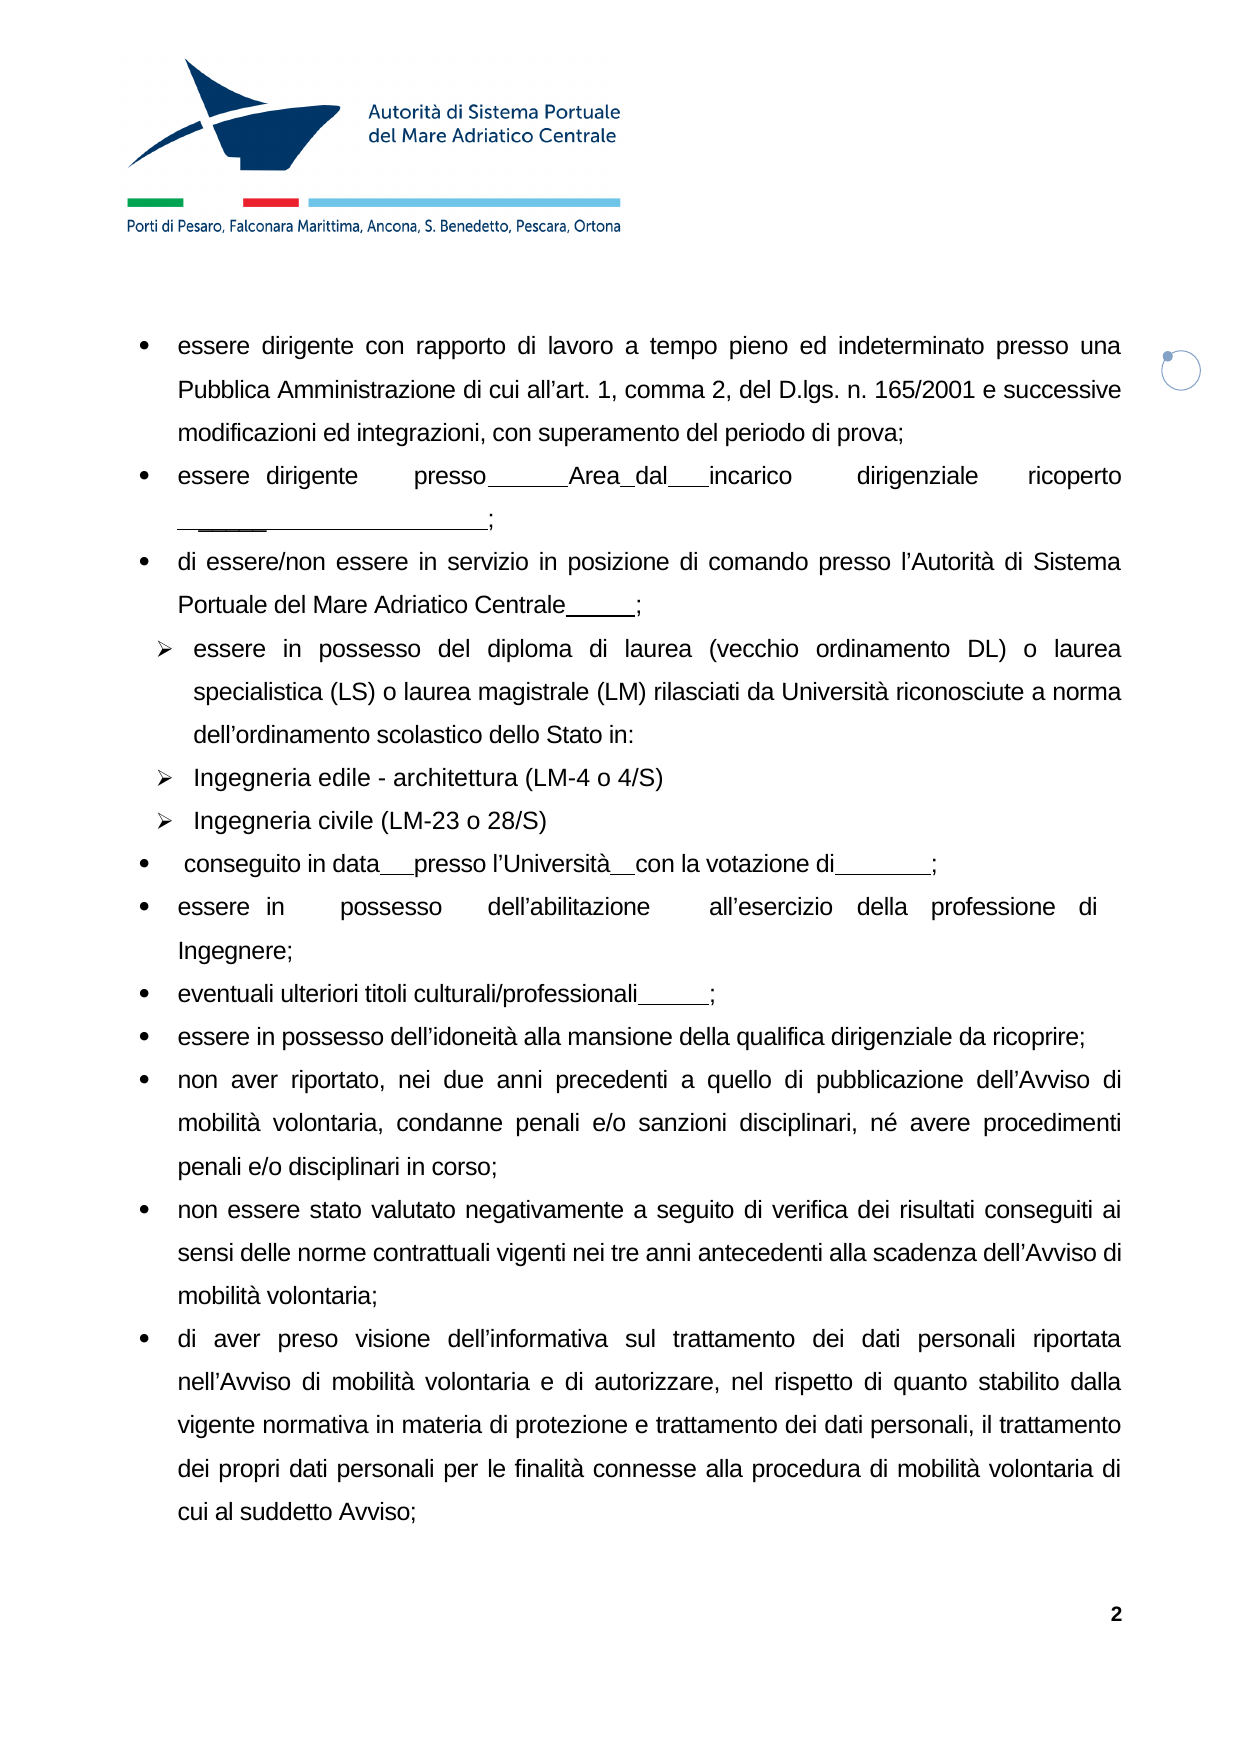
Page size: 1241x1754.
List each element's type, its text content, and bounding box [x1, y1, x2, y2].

list non essere stato valutato negativamente a seguito di verifica dei risultati conseguiti ai sensi delle norme contrattuali vigenti nei tre anni antecedenti alla scadenza dell’Avviso di mobilità volontaria; [140, 1195, 1122, 1310]
picture [118, 53, 630, 246]
list eventuali ulteriori titoli culturali/professionali ; [140, 979, 1122, 1008]
list non aver riportato, nei due anni precedenti a quello di pubblicazione dell’Avviso di mobilità volontaria, condanne penali e/o sanzioni disciplinari, né avere procedimenti penali e/o disciplinari in corso; [140, 1065, 1122, 1180]
list essere in possesso dell’abilitazione all’esercizio della professione di Ingegnere; [140, 892, 1122, 964]
list conseguito in data presso l’Università con la votazione di ; [140, 849, 1122, 878]
list Ingegneria edile - architettura (LM-4 o 4/S) [156, 763, 1122, 792]
list Ingegneria civile (LM-23 o 28/S) [156, 806, 1122, 835]
list essere in possesso dell’idoneità alla mansione della qualifica dirigenziale da ricoprire; [140, 1022, 1122, 1051]
list essere dirigente con rapporto di lavoro a tempo pieno ed indeterminato presso una Pubblica Amministrazione di cui all’art. 1, comma 2, del D.lgs. n. 165/2001 e successive modificazioni ed integrazioni, con superamento del periodo di prova; [140, 331, 1122, 446]
list di essere/non essere in servizio in posizione di comando presso l’Autorità di Sistema Portuale del Mare Adriatico Centrale ; [140, 547, 1122, 619]
list di aver preso visione dell’informativa sul trattamento dei dati personali riportata nell’Avviso di mobilità volontaria e di autorizzare, nel rispetto di quanto stabilito dalla vigente normativa in materia di protezione e trattamento dei dati personali, il trattamento dei propri dati personali per le finalità connesse alla procedura di mobilità volontaria di cui al suddetto Avviso; [140, 1324, 1122, 1526]
list essere in possesso del diploma di laurea (vecchio ordinamento DL) o laurea specialistica (LS) o laurea magistrale (LM) rilasciati da Università riconosciute a norma dell’ordinamento scolastico dello Stato in: [156, 633, 1122, 748]
list essere dirigente presso Area dal incarico dirigenziale ricoperto _____ ; [140, 461, 1122, 533]
